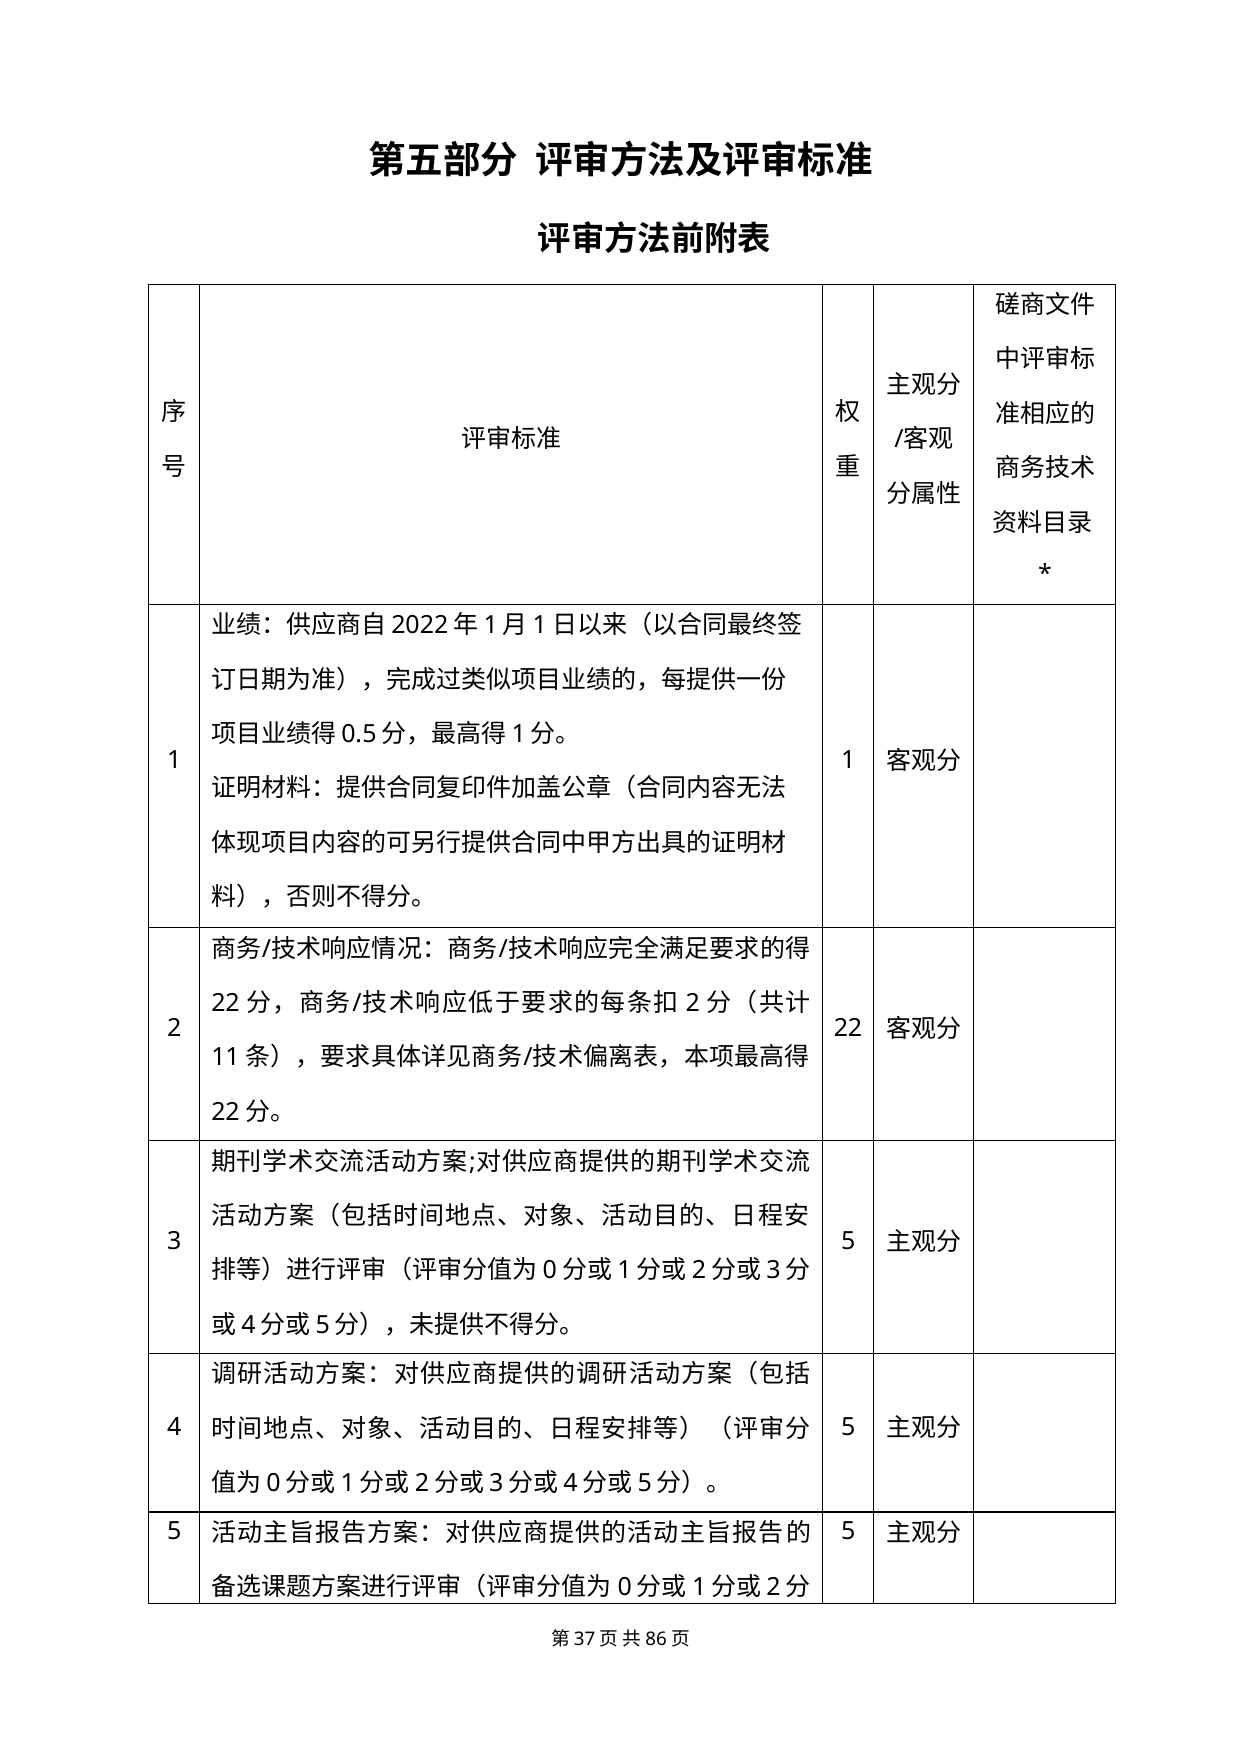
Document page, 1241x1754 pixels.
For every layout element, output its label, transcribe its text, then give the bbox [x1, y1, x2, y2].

table_header 主观分/客观分属性 [874, 285, 973, 604]
text 第五部分 评审方法及评审标准 [148, 130, 1092, 184]
table_cell 调研活动方案：对供应商提供的调研活动方案（包括时间地点、对象、活动目的、日程安排等）（评审分值为0分或1分或2分或3分或4分或5分）。 [200, 1354, 822, 1511]
table_cell [974, 1513, 1115, 1603]
table_cell 5 [823, 1513, 873, 1603]
table_header 磋商文件中评审标准相应的商务技术资料目录 * [974, 285, 1115, 604]
table_cell 客观分 [874, 928, 973, 1140]
table_cell [974, 605, 1115, 927]
table_cell 4 [149, 1354, 199, 1511]
text 评审方法前附表 [148, 211, 1092, 259]
table_cell 5 [823, 1141, 873, 1353]
table_cell 主观分 [874, 1141, 973, 1353]
table_cell 客观分 [874, 605, 973, 927]
table_header 评审标准 [200, 285, 822, 604]
table_cell 2 [149, 928, 199, 1140]
table_cell 期刊学术交流活动方案;对供应商提供的期刊学术交流活动方案（包括时间地点、对象、活动目的、日程安排等）进行评审（评审分值为0分或1分或2分或3分或4分或5分），未提供不得分。 [200, 1141, 822, 1353]
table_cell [200, 1513, 822, 1603]
table_cell 1 [149, 605, 199, 927]
table_cell 业绩：供应商自2022年1月1日以来（以合同最终签订日期为准），完成过类似项目业绩的，每提供一份项目业绩得0.5分，最高得1分。 证明材料：提供合同复印件加盖公章（合同内容无法体现项目内容的可另行提供合同中甲方出具的证明材料），否则不得分。 [200, 605, 822, 927]
table_cell 商务/技术响应情况：商务/技术响应完全满足要求的得22分，商务/技术响应低于要求的每条扣2分（共计11条），要求具体详见商务/技术偏离表，本项最高得22分。 [200, 928, 822, 1140]
table_cell 22 [823, 928, 873, 1140]
table_cell [974, 1141, 1115, 1353]
table_cell 主观分 [874, 1513, 973, 1603]
table_cell 5 [823, 1354, 873, 1511]
table_header 权重 [823, 285, 873, 604]
table_cell [974, 1354, 1115, 1511]
table_cell 主观分 [874, 1354, 973, 1511]
table_cell [974, 928, 1115, 1140]
table_header 序号 [149, 285, 199, 604]
table_cell 3 [149, 1141, 199, 1353]
table_cell 5 [149, 1513, 199, 1603]
table_cell 1 [823, 605, 873, 927]
